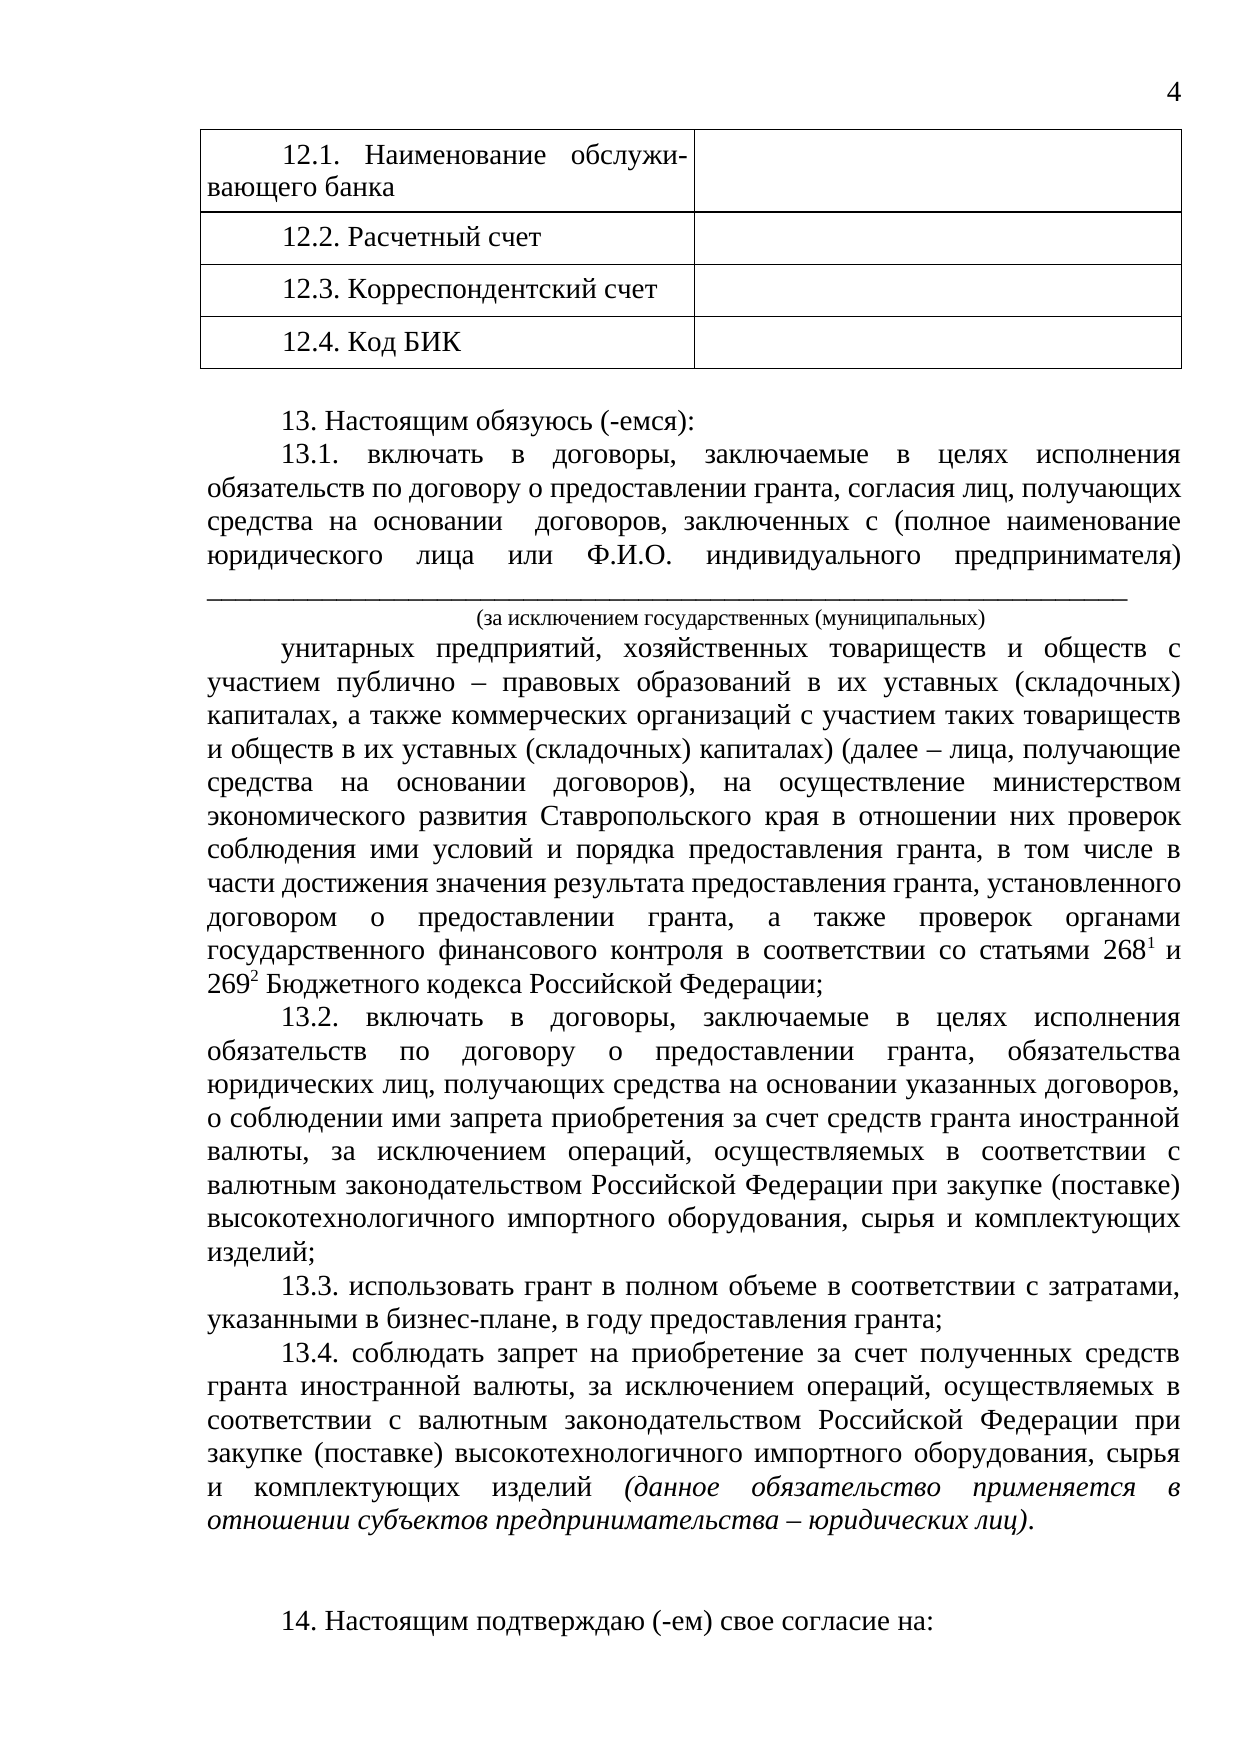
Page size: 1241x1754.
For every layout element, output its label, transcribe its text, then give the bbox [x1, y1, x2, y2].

text 14. Настоящим подтверждаю (-ем) свое согласие на: [207, 1603, 1181, 1637]
table_cell 12.1. Наименование обслужи-вающего банка [201, 130, 694, 211]
table_cell 12.2. Расчетный счет [201, 213, 694, 264]
text 13. Настоящим обязуюсь (-емся): [207, 403, 1181, 436]
text 13.2. включать в договоры, заключаемые в целях исполнения обязательств по договору о предоставлении гранта, обязательства юридических лиц, получающих средства на основании указанных договоров, о соблюдении ими запрета приобретения за счет средств гранта иностранной валюты, за исключением операций, осуществляемых в соответствии с валютным законодательством Российской Федерации при закупке (поставке) высокотехнологичного импортного оборудования, сырья и комплектующих изделий; [207, 999, 1181, 1268]
table_cell [695, 130, 1181, 211]
text унитарных предприятий, хозяйственных товариществ и обществ с участием публично – правовых образований в их уставных (складочных) капиталах, а также коммерческих организаций с участием таких товариществ и обществ в их уставных (складочных) капиталах) (далее – лица, получающие средства на основании договоров), на осуществление министерством экономического развития Ставропольского края в отношении них проверок соблюдения ими условий и порядка предоставления гранта, в том числе в части достижения значения результата предоставления гранта, установленного договором о предоставлении гранта, а также проверок органами государственного финансового контроля в соответствии со статьями 2681 и 2692 Бюджетного кодекса Российской Федерации; [207, 630, 1181, 999]
title (за исключением государственных (муниципальных) [207, 604, 1181, 630]
title 13.1. включать в договоры, заключаемые в целях исполнения обязательств по договору о предоставлении гранта, согласия лиц, получающих средства на основании договоров, заключенных с (полное наименование юридического лица или Ф.И.О. индивидуального предпринимателя) ________________________________________________________________ [207, 436, 1181, 604]
text 13.4. соблюдать запрет на приобретение за счет полученных средств гранта иностранной валюты, за исключением операций, осуществляемых в соответствии с валютным законодательством Российской Федерации при закупке (поставке) высокотехнологичного импортного оборудования, сырья и комплектующих изделий (данное обязательство применяется в отношении субъектов предпринимательства – юридических лиц). [207, 1335, 1181, 1536]
table_cell [695, 317, 1181, 368]
table_cell [695, 213, 1181, 264]
text 13.3. использовать грант в полном объеме в соответствии с затратами, указанными в бизнес-плане, в году предоставления гранта; [207, 1268, 1181, 1335]
table_cell [695, 265, 1181, 316]
table_cell 12.4. Код БИК [201, 317, 694, 368]
table_cell 12.3. Корреспондентский счет [201, 265, 694, 316]
